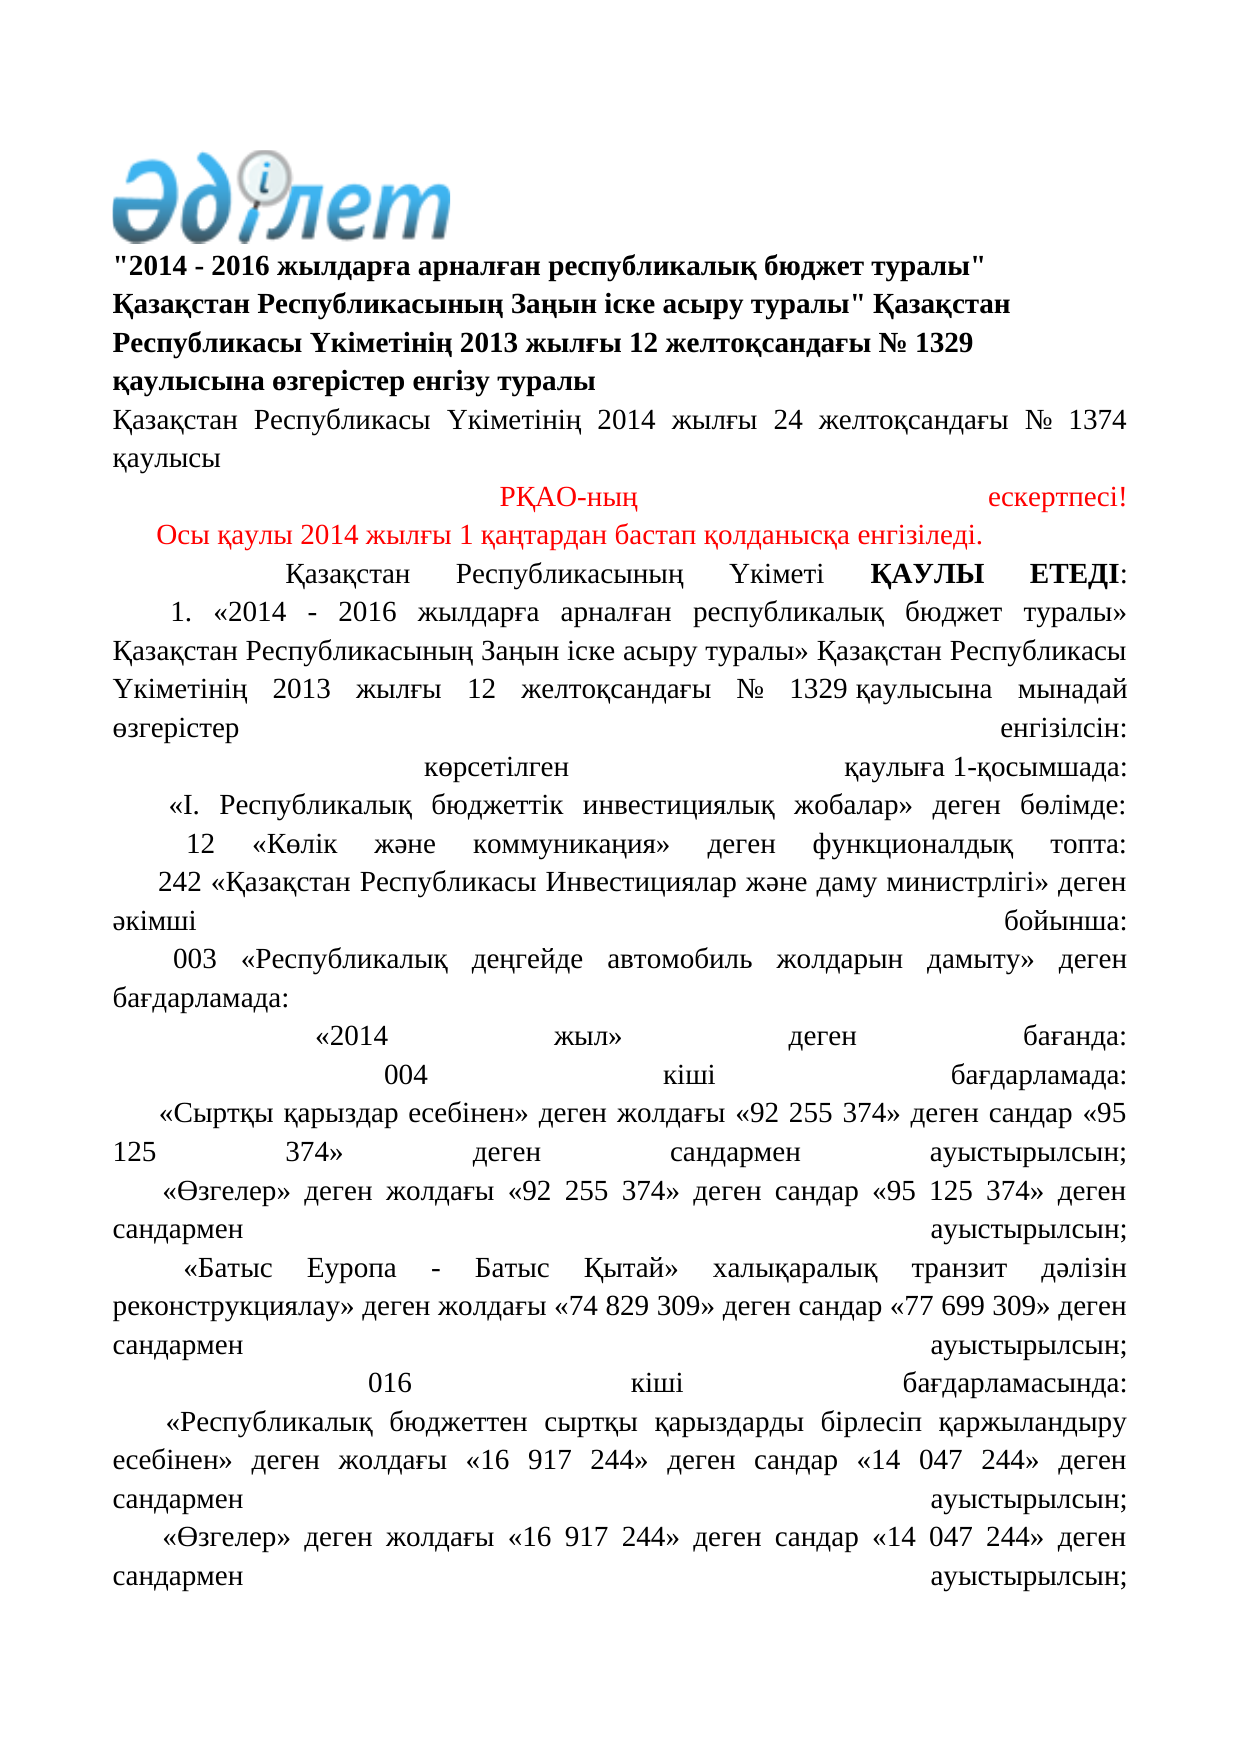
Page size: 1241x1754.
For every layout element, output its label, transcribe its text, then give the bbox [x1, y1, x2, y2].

text РҚАО-ның ескертпесі! Осы қаулы 2014 жылғы 1 қаңтардан бастап қолданысқа енгізіледі. [112, 479, 1128, 551]
picture [112, 150, 451, 244]
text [112, 556, 1128, 1592]
text "2014 - 2016 жылдарға арналған республикалық бюджет туралы" Қазақстан Республикасының Заңын іске асыру туралы" Қазақстан Республикасы Үкіметінің 2013 жылғы 12 желтоқсандағы № 1329 қаулысына өзгерістер енгізу туралы [112, 248, 1128, 397]
text Қазақстан Республикасы Үкіметінің 2014 жылғы 24 желтоқсандағы № 1374 қаулысы [112, 402, 1128, 474]
